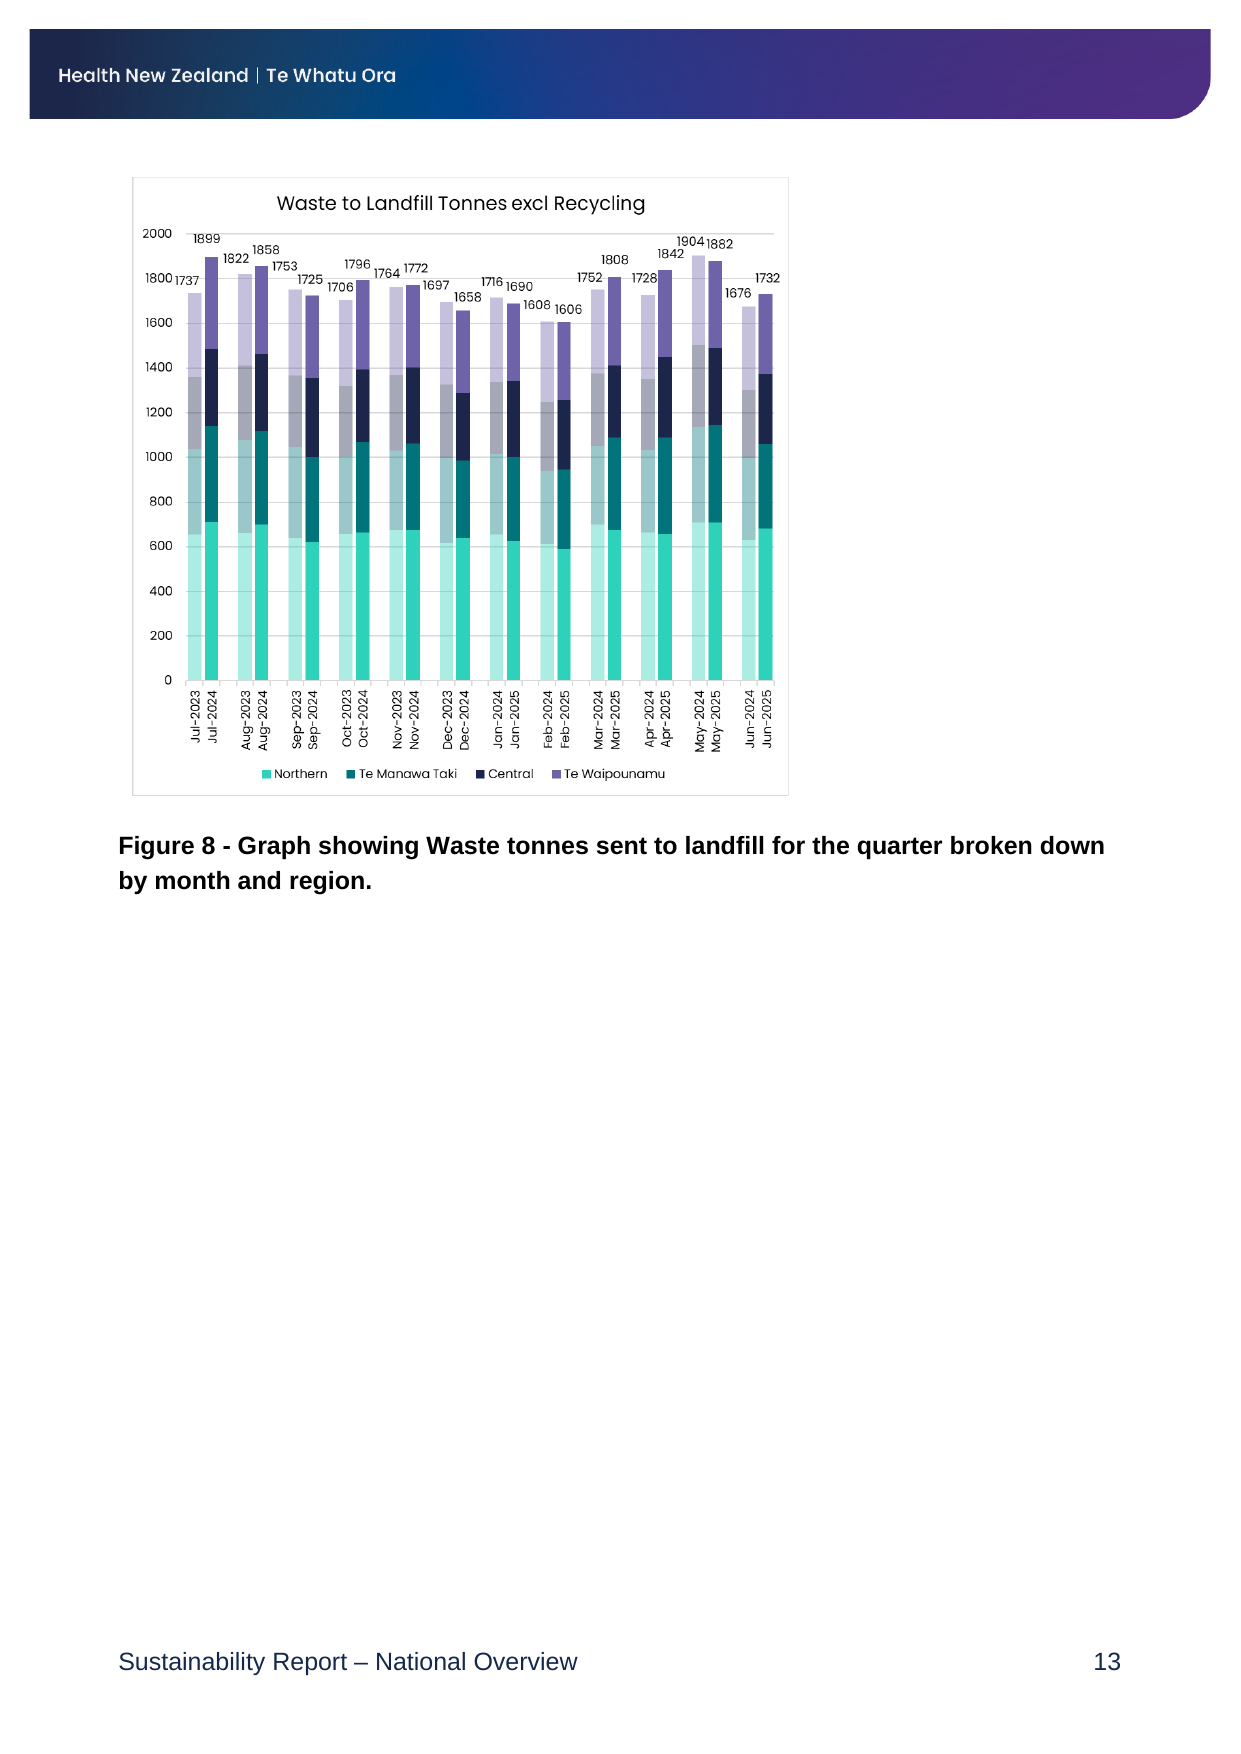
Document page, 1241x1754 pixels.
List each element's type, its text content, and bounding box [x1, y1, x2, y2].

picture [132, 177, 789, 796]
text Figure 8 - Graph showing Waste tonnes sent to landfill for the quarter broken down by month and region. [118, 831, 1122, 894]
picture [29, 29, 1211, 119]
